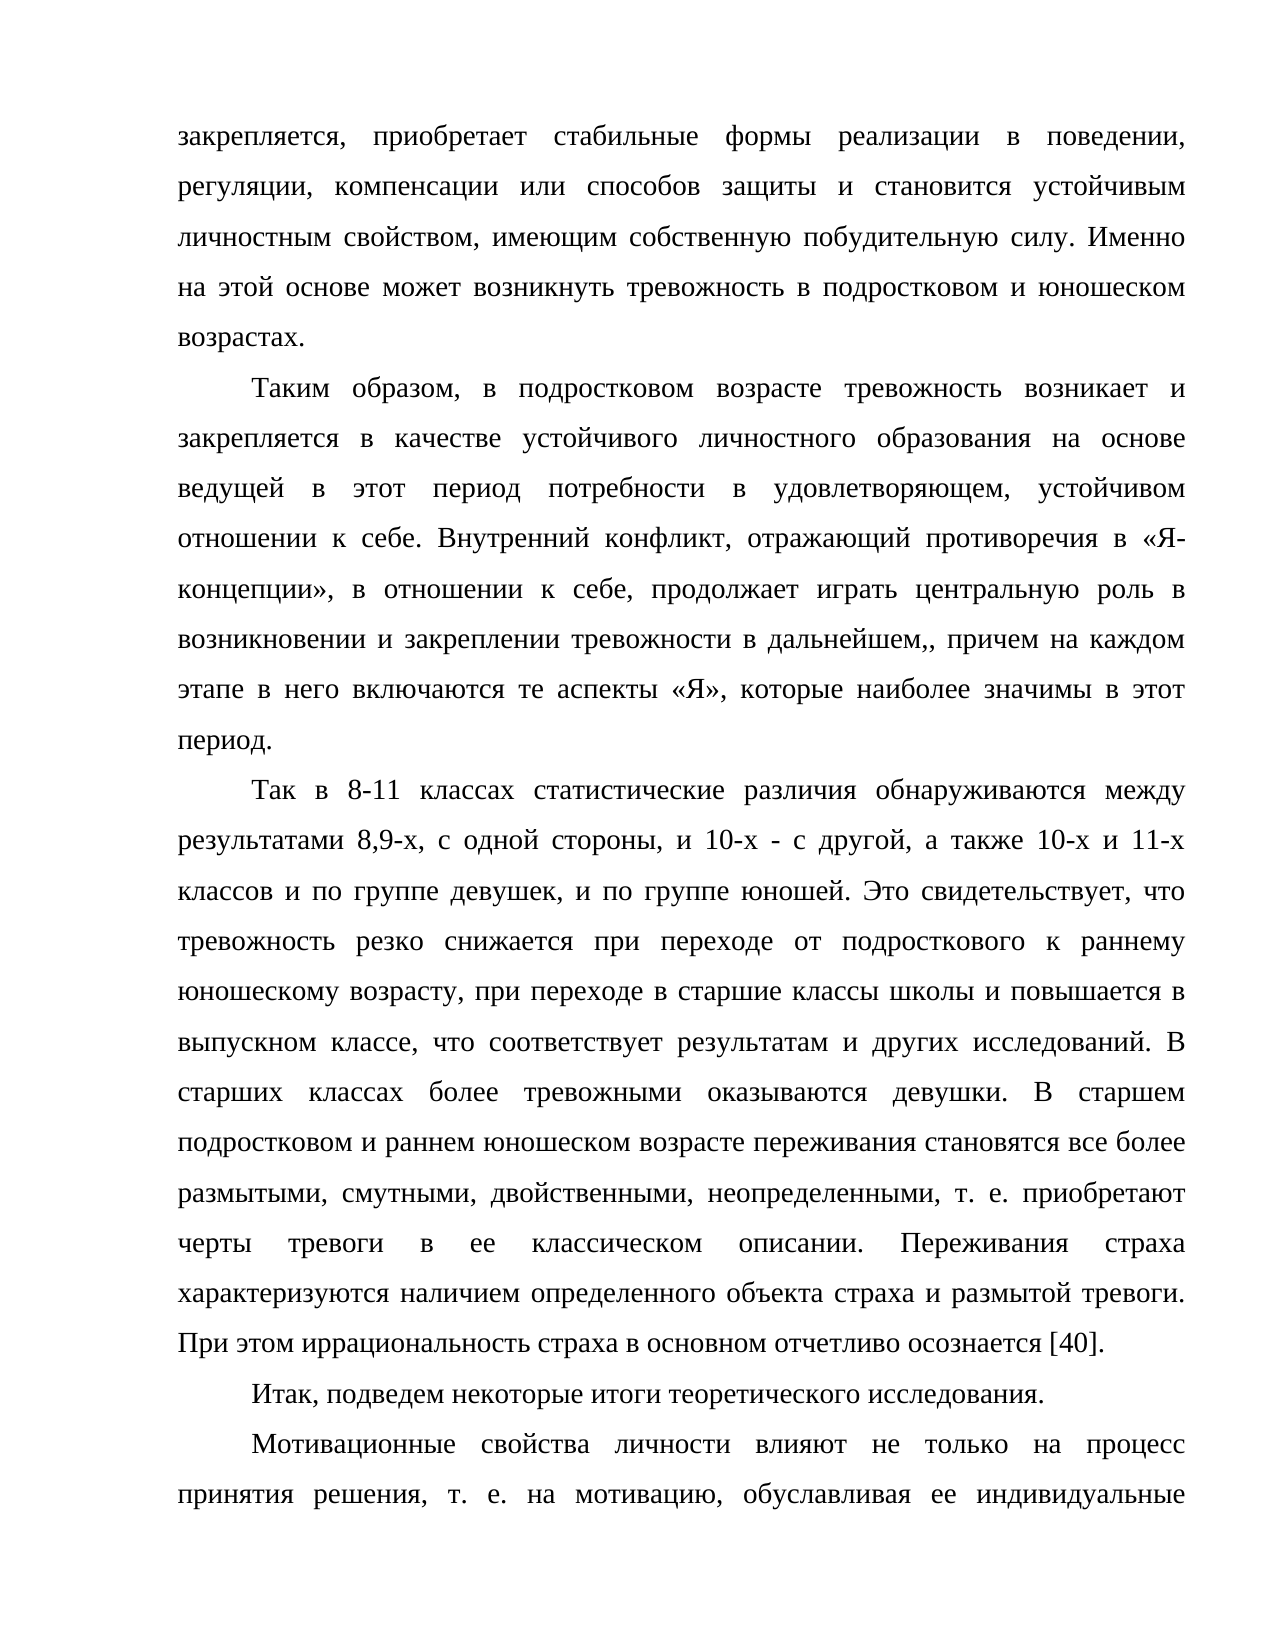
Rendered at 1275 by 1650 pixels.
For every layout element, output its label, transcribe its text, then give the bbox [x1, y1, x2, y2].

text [177, 118, 1186, 353]
text Так в 8-11 классах статистические различия обнаруживаются между результатами 8,9-х, с одной стороны, и 10-х - с другой, а также 10-х и 11-х классов и по группе девушек, и по группе юношей. Это свидетельствует, что тревожность резко снижается при переходе от подросткового к раннему юношескому возрасту, при переходе в старшие классы школы и повышается в выпускном классе, что соответствует результатам и других исследований. В старших классах более тревожными оказываются девушки. В старшем подростковом и раннем юношеском возрасте переживания становятся все более размытыми, смутными, двойственными, неопределенными, т. е. приобретают черты тревоги в ее классическом описании. Переживания страха характеризуются наличием определенного объекта страха и размытой тревоги. При этом иррациональность страха в основном отчетливо осознается [40]. [177, 772, 1186, 1359]
text Итак, подведем некоторые итоги теоретического исследования. [177, 1376, 1186, 1409]
text Таким образом, в подростковом возрасте тревожность возникает и закрепляется в качестве устойчивого личностного образования на основе ведущей в этот период потребности в удовлетворяющем, устойчивом отношении к себе. Внутренний конфликт, отражающий противоречия в «Я- концепции», в отношении к себе, продолжает играть центральную роль в возникновении и закреплении тревожности в дальнейшем,, причем на каждом этапе в него включаются те аспекты «Я», которые наиболее значимы в этот период. [177, 370, 1186, 755]
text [177, 1426, 1186, 1510]
